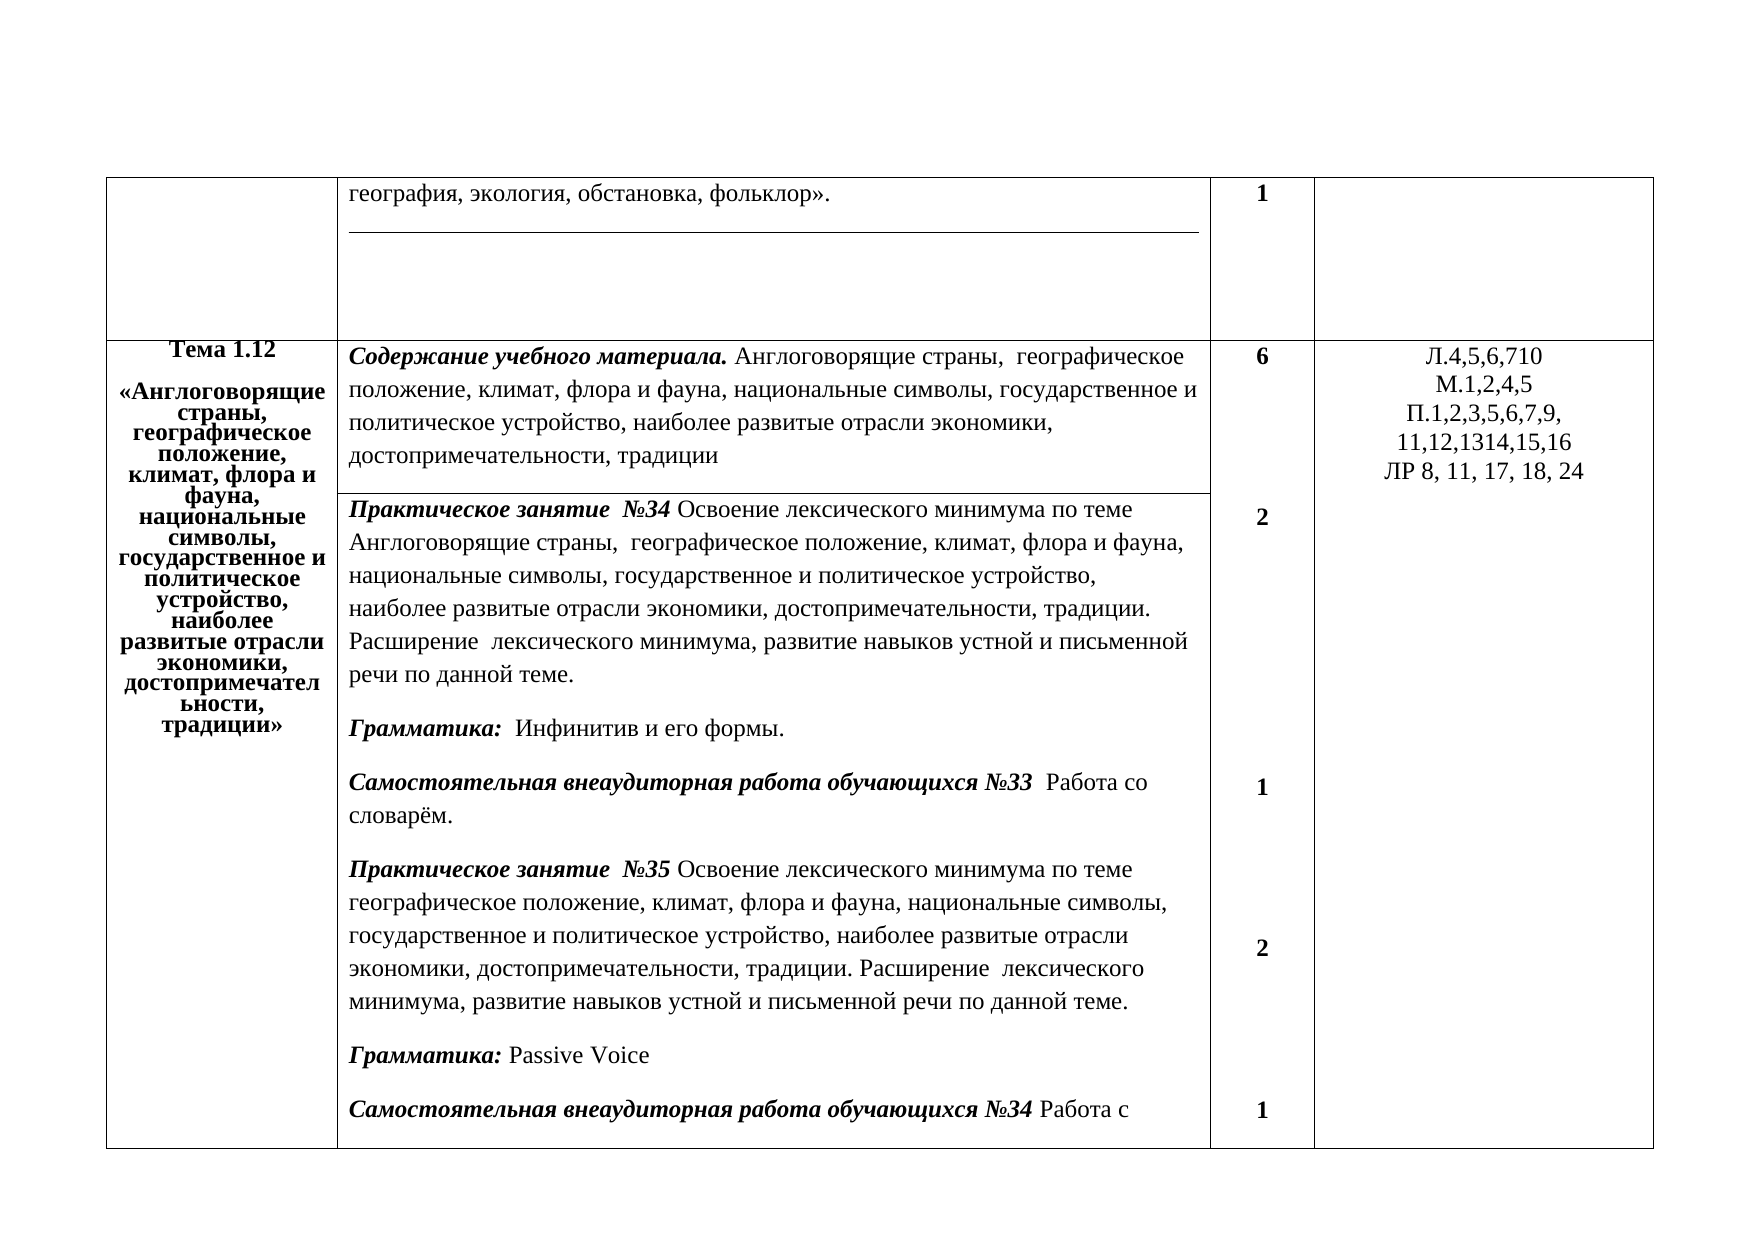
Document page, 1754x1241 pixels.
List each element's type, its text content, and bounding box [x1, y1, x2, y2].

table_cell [338, 178, 1210, 340]
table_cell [338, 494, 1210, 1148]
table_cell Тема 1.12 «Англоговорящие страны, географическое положение, климат, флора и фауна, национальные символы, государственное и политическое устройство, наиболее развитые отрасли экономики, достопримечательности, традиции» [107, 341, 337, 1148]
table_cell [1315, 178, 1653, 340]
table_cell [107, 178, 337, 340]
table_cell 6 2 1 2 1 2 1 [1211, 341, 1314, 1148]
table_cell Л.4,5,6,710 М.1,2,4,5 П.1,2,3,5,6,7,9, 11,12,1314,15,16 ЛР 8, 11, 17, 18, 24 [1315, 341, 1653, 1148]
table_cell Содержание учебного материала. Англоговорящие страны, географическое положение, климат, флора и фауна, национальные символы, государственное и политическое устройство, наиболее развитые отрасли экономики, достопримечательности, традиции [338, 341, 1210, 493]
table_cell 8 2 1 2 1 2 1 2 1 [1211, 178, 1314, 340]
